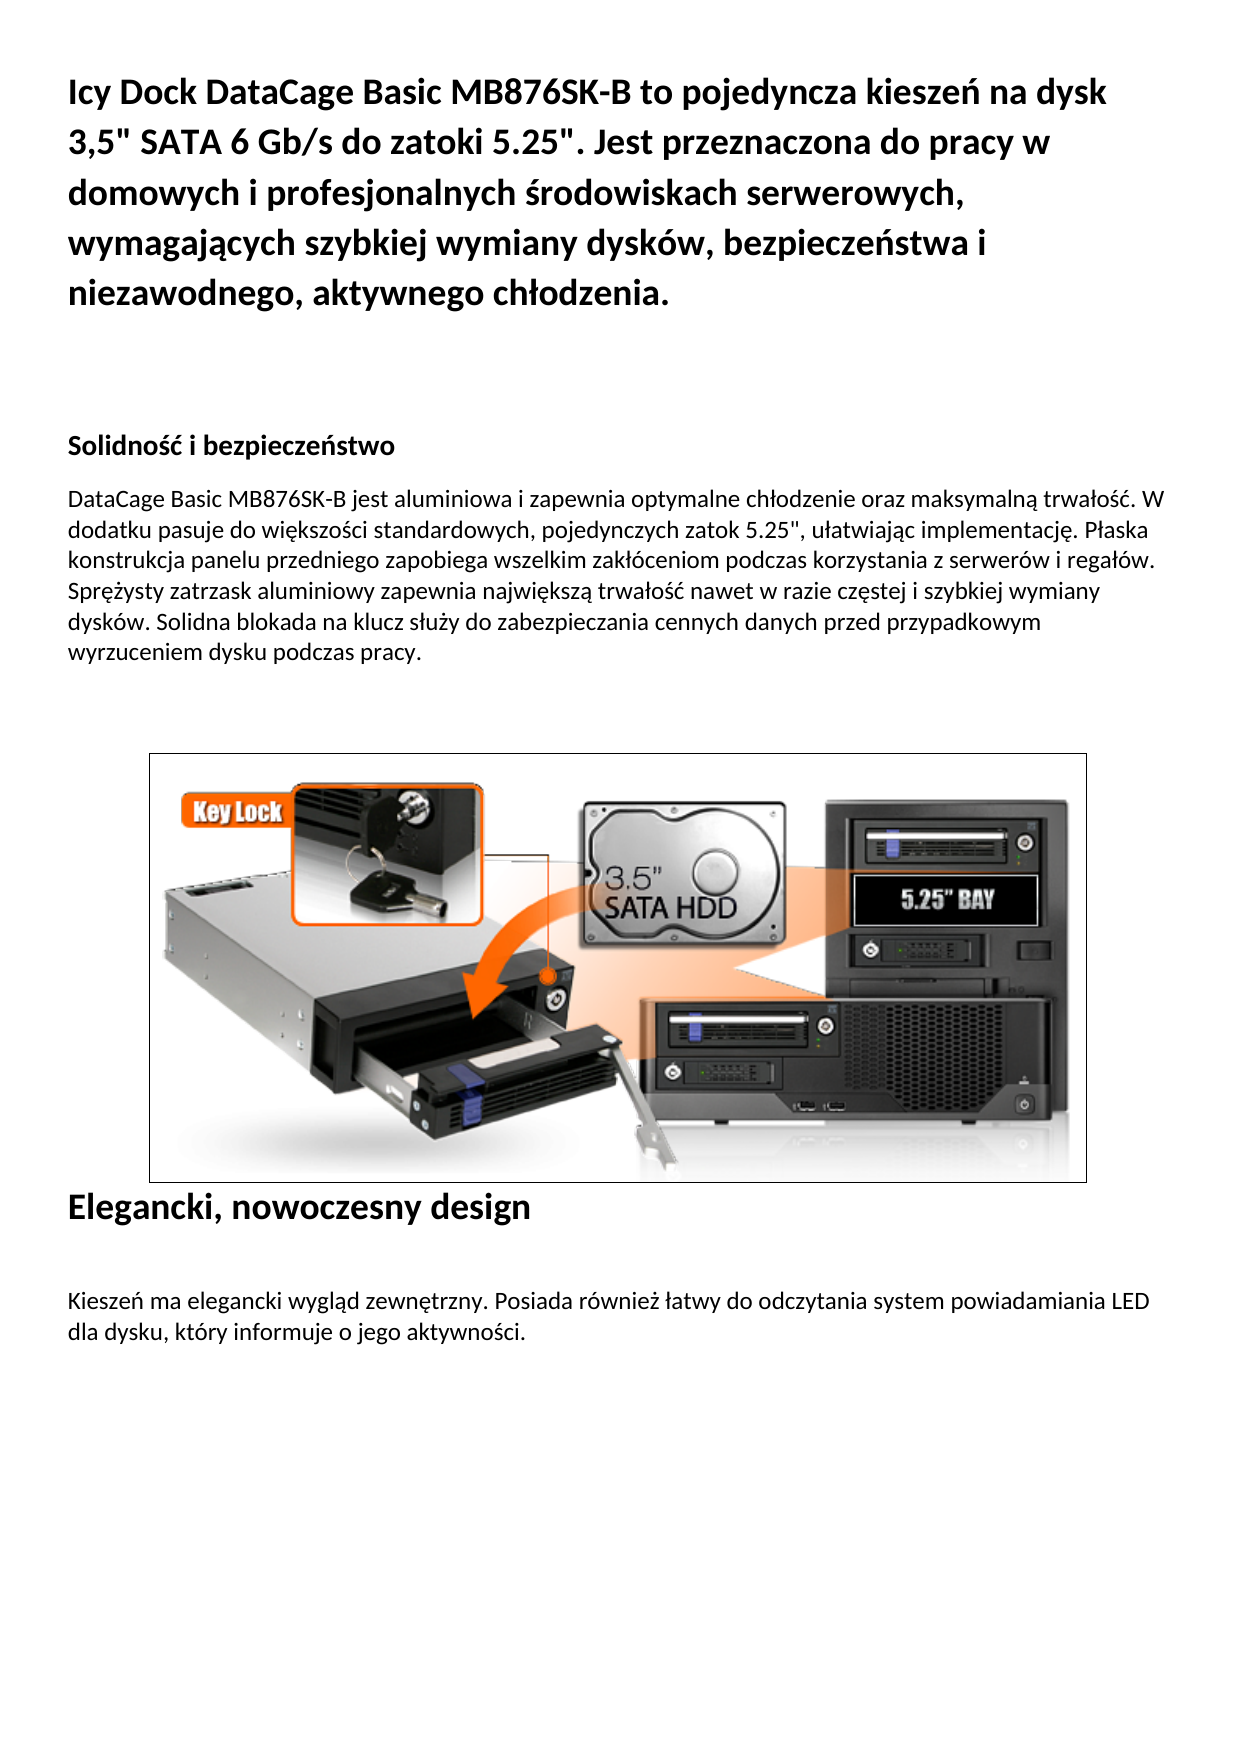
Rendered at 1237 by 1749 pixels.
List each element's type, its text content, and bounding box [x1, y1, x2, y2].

text Elegancki, nowoczesny design [68, 1183, 1169, 1229]
text Kieszeń ma elegancki wygląd zewnętrzny. Posiada również łatwy do odczytania system powiadamiania LED dla dysku, który informuje o jego aktywności. [68, 1285, 1169, 1346]
text DataCage Basic MB876SK-B jest aluminiowa i zapewnia optymalne chłodzenie oraz maksymalną trwałość. W dodatku pasuje do większości standardowych, pojedynczych zatok 5.25", ułatwiając implementację. Płaska konstrukcja panelu przedniego zapobiega wszelkim zakłóceniom podczas korzystania z serwerów i regałów. Sprężysty zatrzask aluminiowy zapewnia największą trwałość nawet w razie częstej i szybkiej wymiany dysków. Solidna blokada na klucz służy do zabezpieczania cennych danych przed przypadkowym wyrzuceniem dysku podczas pracy. [68, 483, 1169, 667]
text Solidność i bezpieczeństwo [68, 427, 1169, 463]
text Icy Dock DataCage Basic MB876SK-B to pojedyncza kieszeń na dysk 3,5" SATA 6 Gb/s do zatoki 5.25". Jest przeznaczona do pracy w domowych i profesjonalnych środowiskach serwerowych, wymagających szybkiej wymiany dysków, bezpieczeństwa i niezawodnego, aktywnego chłodzenia. [68, 68, 1169, 315]
picture [150, 754, 1086, 1182]
